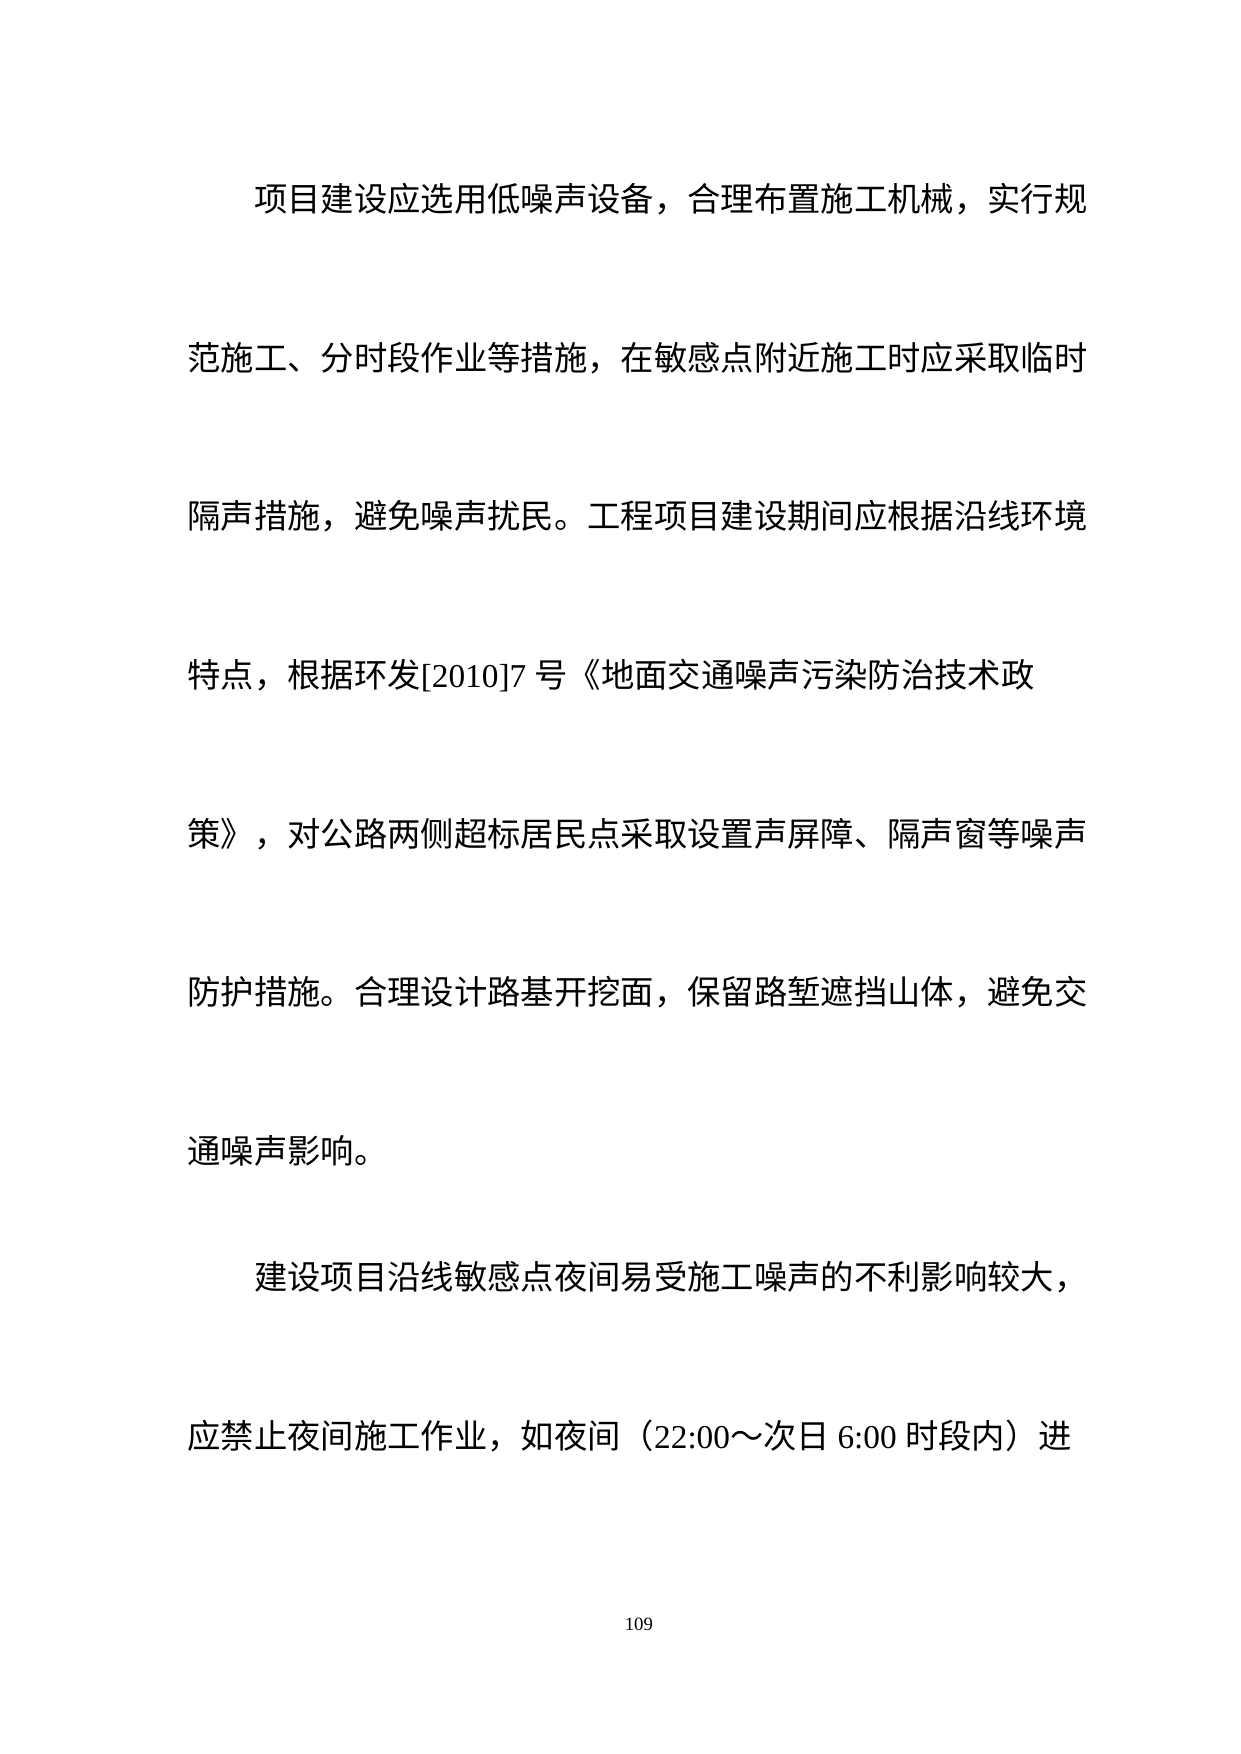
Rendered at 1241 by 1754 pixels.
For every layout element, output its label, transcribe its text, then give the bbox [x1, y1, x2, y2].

text 项目建设应选用低噪声设备，合理布置施工机械，实行规范施工、分时段作业等措施，在敏感点附近施工时应采取临时隔声措施，避免噪声扰民。工程项目建设期间应根据沿线环境特点，根据环发[2010]7 号《地面交通噪声污染防治技术政策》，对公路两侧超标居民点采取设置声屏障、隔声窗等噪声防护措施。合理设计路基开挖面，保留路堑遮挡山体，避免交通噪声影响。 [187, 152, 1090, 1194]
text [187, 1230, 1090, 1479]
